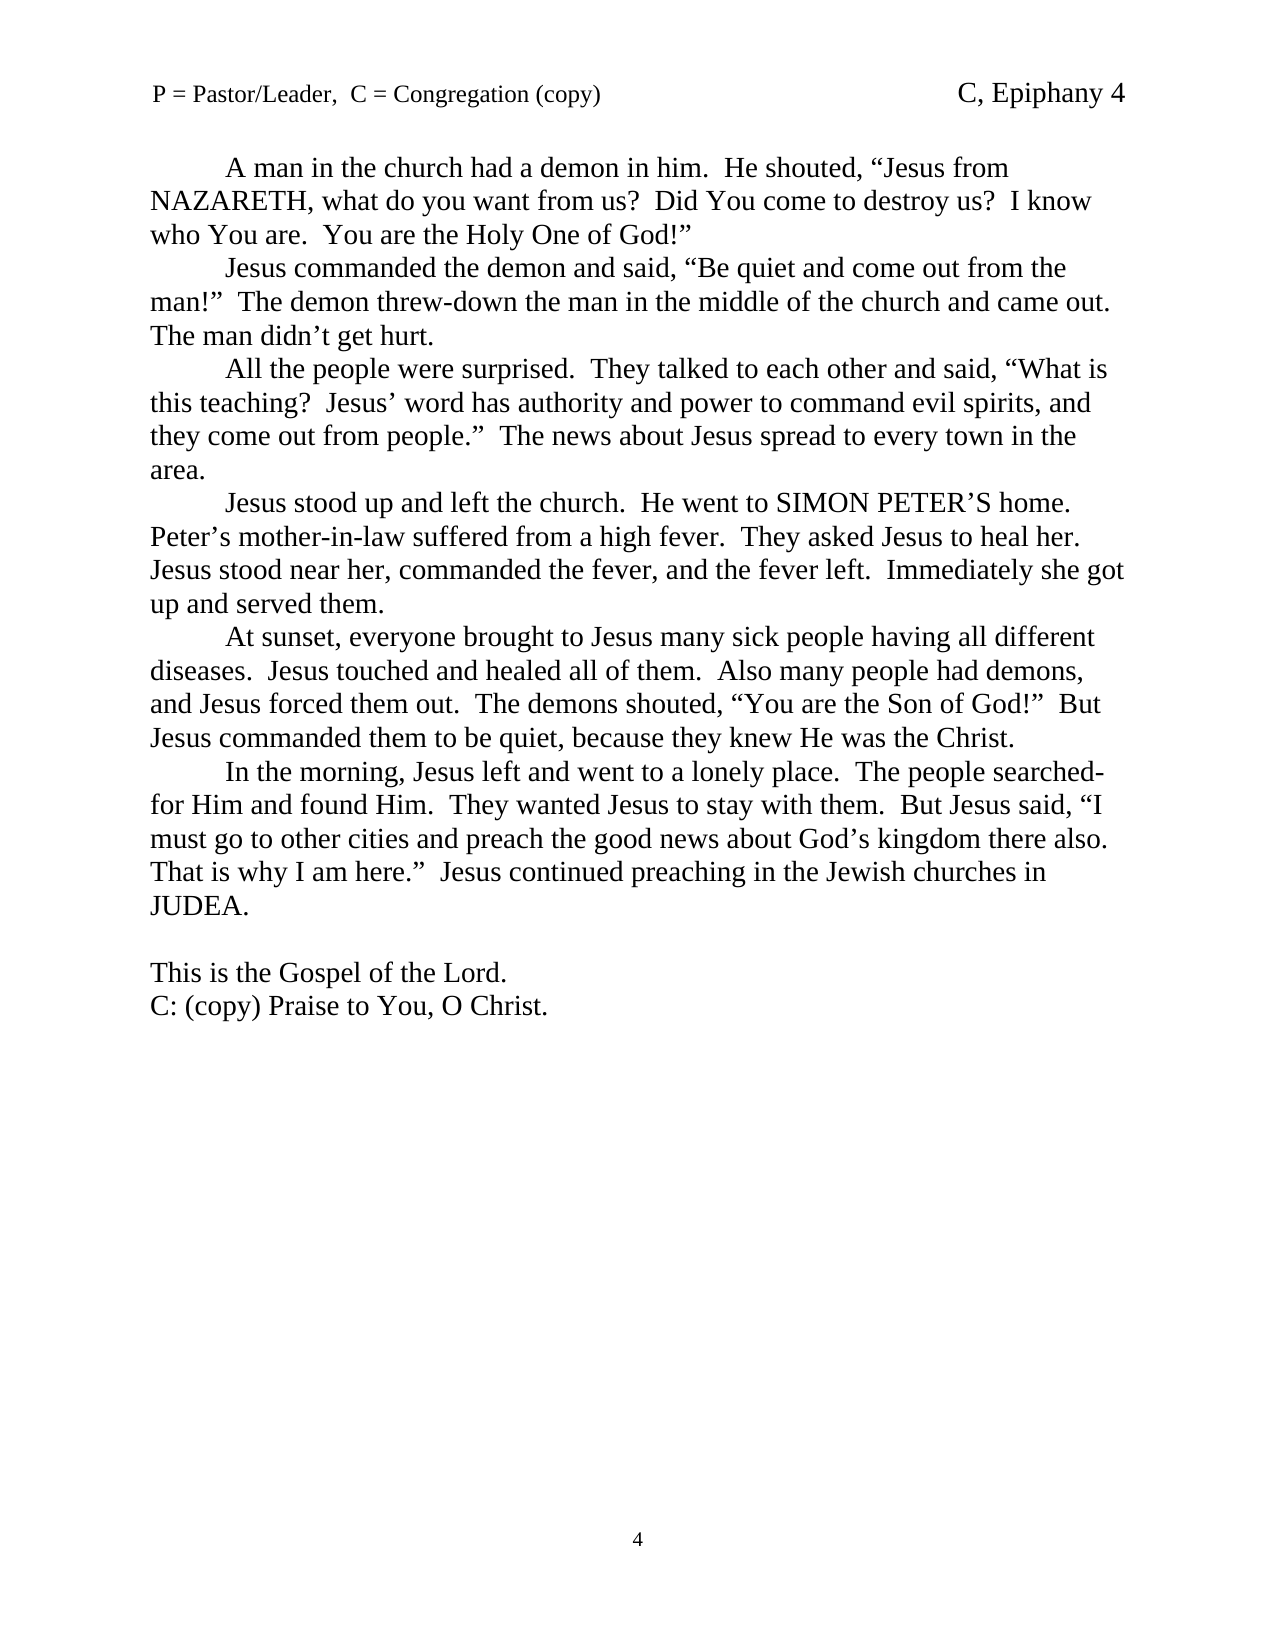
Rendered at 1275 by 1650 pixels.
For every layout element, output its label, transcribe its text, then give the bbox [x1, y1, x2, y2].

text A man in the church had a demon in him. He shouted, “Jesus from NAZARETH, what do you want from us? Did You come to destroy us? I know who You are. You are the Holy One of God!” [150, 150, 1125, 251]
text In the morning, Jesus left and went to a lonely place. The people searched-for Him and found Him. They wanted Jesus to stay with them. But Jesus said, “I must go to other cities and preach the good news about God’s kingdom there also. That is why I am here.” Jesus continued preaching in the Jewish churches in JUDEA. [150, 754, 1125, 921]
text This is the Gospel of the Lord. [150, 955, 1125, 988]
text At sunset, everyone brought to Jesus many sick people having all different diseases. Jesus touched and healed all of them. Also many people had demons, and Jesus forced them out. The demons shouted, “You are the Son of God!” But Jesus commanded them to be quiet, because they knew He was the Christ. [150, 619, 1125, 754]
text Jesus stood up and left the church. He went to SIMON PETER’S home. Peter’s mother-in-law suffered from a high fever. They asked Jesus to heal her. Jesus stood near her, commanded the fever, and the fever left. Immediately she got up and served them. [150, 485, 1125, 619]
text All the people were surprised. They talked to each other and said, “What is this teaching? Jesus’ word has authority and power to command evil spirits, and they come out from people.” The news about Jesus spread to every town in the area. [150, 351, 1125, 485]
text Jesus commanded the demon and said, “Be quiet and come out from the man!” The demon threw-down the man in the middle of the church and came out. The man didn’t get hurt. [150, 251, 1125, 351]
text C: (copy) Praise to You, O Christ. [150, 988, 1125, 1022]
